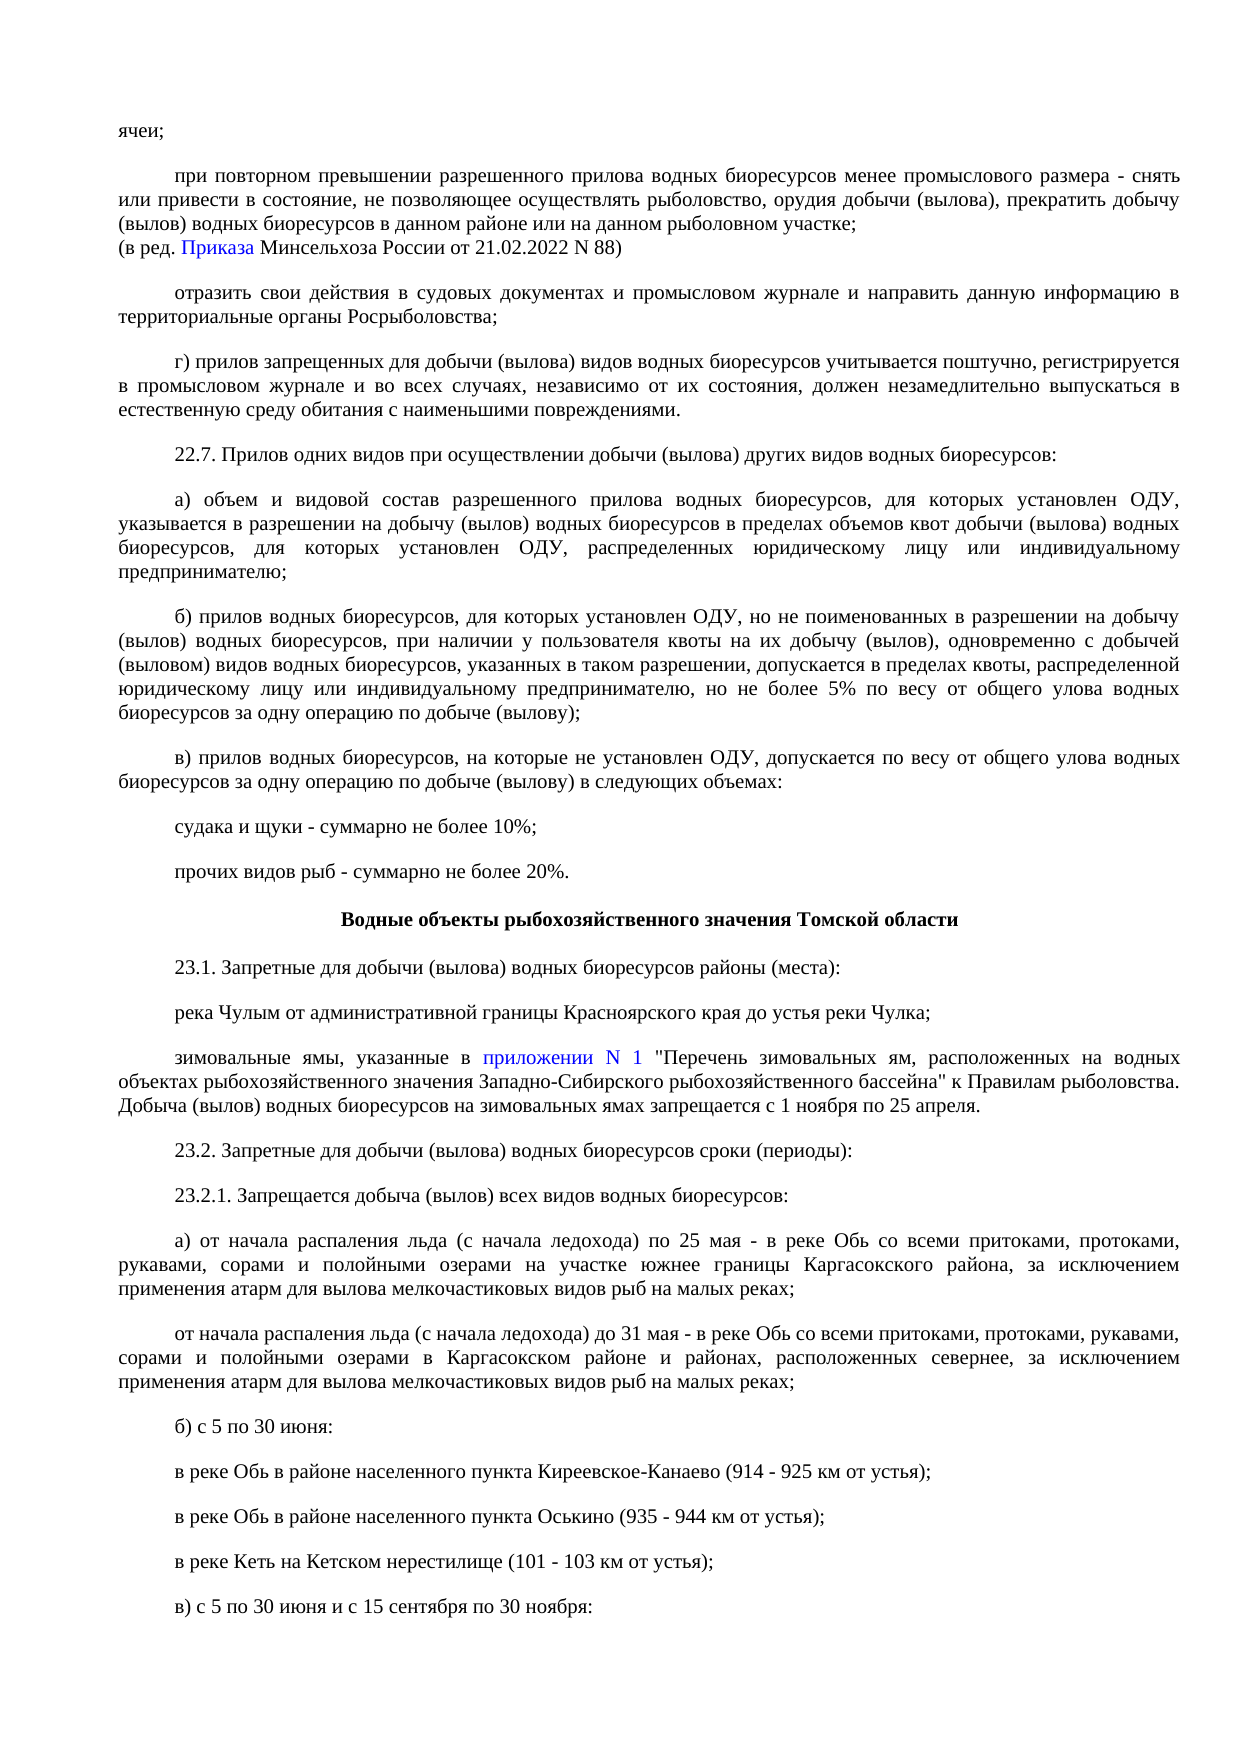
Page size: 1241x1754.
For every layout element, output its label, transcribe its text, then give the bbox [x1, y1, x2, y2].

text в реке Обь в районе населенного пункта Оськино (935 - 944 км от устья); [118, 1504, 1181, 1528]
text при повторном превышении разрешенного прилова водных биоресурсов менее промыслового размера - снять или привести в состояние, не позволяющее осуществлять рыболовство, орудия добычи (вылова), прекратить добычу (вылов) водных биоресурсов в данном районе или на данном рыболовном участке; [118, 163, 1181, 235]
text 22.7. Прилов одних видов при осуществлении добычи (вылова) других видов водных биоресурсов: [118, 442, 1181, 466]
text г) прилов запрещенных для добычи (вылова) видов водных биоресурсов учитывается поштучно, регистрируется в промысловом журнале и во всех случаях, независимо от их состояния, должен незамедлительно выпускаться в естественную среду обитания с наименьшими повреждениями. [118, 349, 1181, 421]
text б) прилов водных биоресурсов, для которых установлен ОДУ, но не поименованных в разрешении на добычу (вылов) водных биоресурсов, при наличии у пользователя квоты на их добычу (вылов), одновременно с добычей (выловом) видов водных биоресурсов, указанных в таком разрешении, допускается в пределах квоты, распределенной юридическому лицу или индивидуальному предпринимателю, но не более 5% по весу от общего улова водных биоресурсов за одну операцию по добыче (вылову); [118, 604, 1181, 724]
text река Чулым от административной границы Красноярского края до устья реки Чулка; [118, 1000, 1181, 1024]
text а) объем и видовой состав разрешенного прилова водных биоресурсов, для которых установлен ОДУ, указывается в разрешении на добычу (вылов) водных биоресурсов в пределах объемов квот добычи (вылова) водных биоресурсов, для которых установлен ОДУ, распределенных юридическому лицу или индивидуальному предпринимателю; [118, 487, 1181, 583]
text 23.1. Запретные для добычи (вылова) водных биоресурсов районы (места): [118, 955, 1181, 979]
text (в ред. Приказа Минсельхоза России от 21.02.2022 N 88) [118, 235, 1181, 259]
text 23.2. Запретные для добычи (вылова) водных биоресурсов сроки (периоды): [118, 1138, 1181, 1162]
text 23.2.1. Запрещается добыча (вылов) всех видов водных биоресурсов: [118, 1183, 1181, 1207]
text а) от начала распаления льда (с начала ледохода) по 25 мая - в реке Обь со всеми притоками, протоками, рукавами, сорами и полойными озерами на участке южнее границы Каргасокского района, за исключением применения атарм для вылова мелкочастиковых видов рыб на малых реках; [118, 1228, 1181, 1300]
title Водные объекты рыбохозяйственного значения Томской области [118, 907, 1181, 931]
text б) с 5 по 30 июня: [118, 1414, 1181, 1438]
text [118, 118, 1181, 142]
text судака и щуки - суммарно не более 10%; [118, 814, 1181, 838]
text в реке Кеть на Кетском нерестилище (101 - 103 км от устья); [118, 1549, 1181, 1573]
text в реке Обь в районе населенного пункта Киреевское-Канаево (914 - 925 км от устья); [118, 1459, 1181, 1483]
text отразить свои действия в судовых документах и промысловом журнале и направить данную информацию в территориальные органы Росрыболовства; [118, 280, 1181, 328]
text от начала распаления льда (с начала ледохода) до 31 мая - в реке Обь со всеми притоками, протоками, рукавами, сорами и полойными озерами в Каргасокском районе и районах, расположенных севернее, за исключением применения атарм для вылова мелкочастиковых видов рыб на малых реках; [118, 1321, 1181, 1393]
text в) с 5 по 30 июня и с 15 сентября по 30 ноября: [118, 1593, 1181, 1618]
text прочих видов рыб - суммарно не более 20%. [118, 859, 1181, 883]
text зимовальные ямы, указанные в приложении N 1 "Перечень зимовальных ям, расположенных на водных объектах рыбохозяйственного значения Западно-Сибирского рыбохозяйственного бассейна" к Правилам рыболовства. Добыча (вылов) водных биоресурсов на зимовальных ямах запрещается с 1 ноября по 25 апреля. [118, 1045, 1181, 1117]
text в) прилов водных биоресурсов, на которые не установлен ОДУ, допускается по весу от общего улова водных биоресурсов за одну операцию по добыче (вылову) в следующих объемах: [118, 745, 1181, 793]
